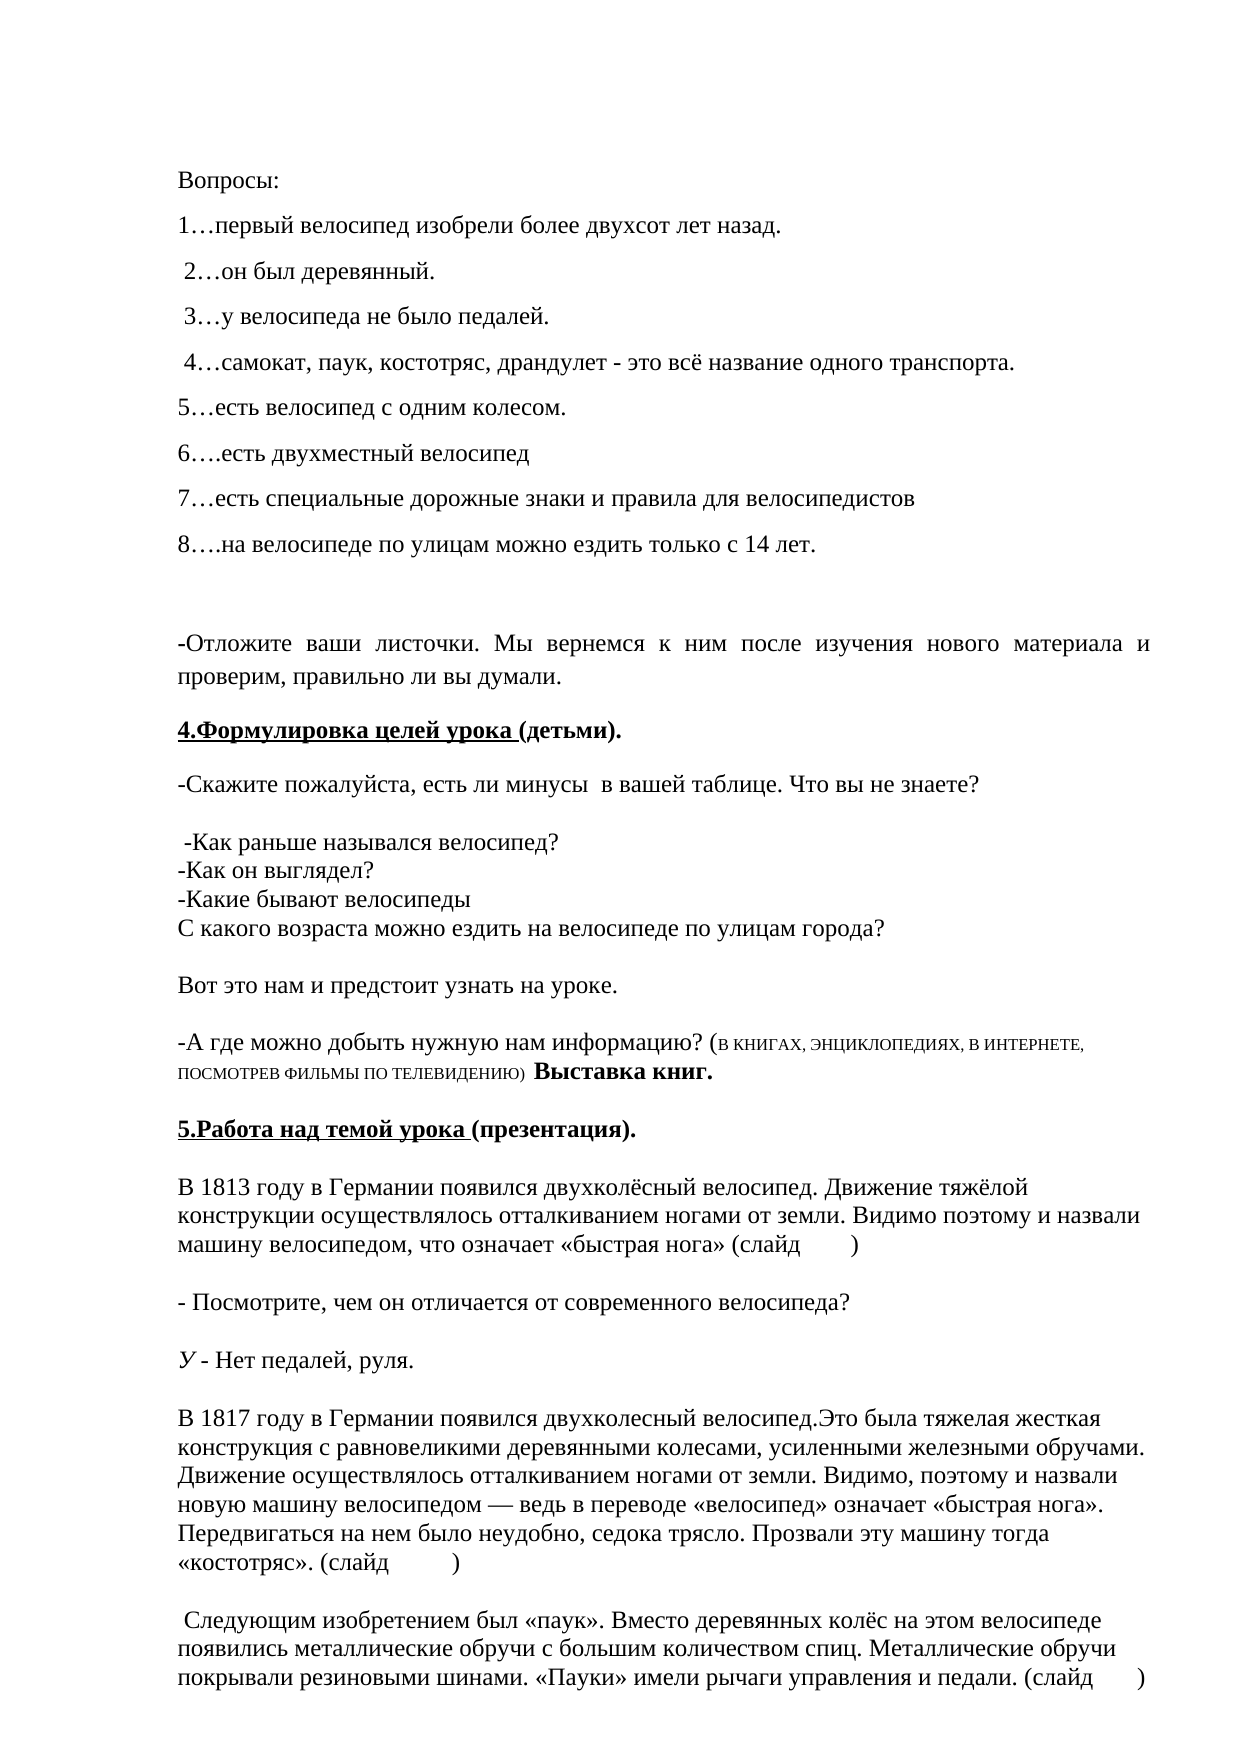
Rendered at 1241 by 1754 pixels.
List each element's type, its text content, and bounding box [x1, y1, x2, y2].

text Вопросы: [177, 165, 1152, 194]
text 4…самокат, паук, костотряс, драндулет - это всё название одного транспорта. [177, 347, 1152, 376]
text С какого возраста можно ездить на велосипеде по улицам города? [177, 913, 1152, 942]
text -Какие бывают велосипеды [177, 884, 1152, 913]
text Передвигаться на нем было неудобно, седока трясло. Прозвали эту машину тогда «костотряс». (слайд ) [177, 1518, 1152, 1576]
text - Посмотрите, чем он отличается от современного велосипеда? [177, 1287, 1152, 1316]
text Вот это нам и предстоит узнать на уроке. [177, 970, 1152, 998]
text 1…первый велосипед изобрели более двухсот лет назад. [177, 210, 1152, 239]
text -Как раньше назывался велосипед? [177, 827, 1152, 855]
text 5.Работа над темой урока (презентация). [177, 1114, 1152, 1143]
text 7…есть специальные дорожные знаки и правила для велосипедистов [177, 483, 1152, 512]
text -Скажите пожалуйста, есть ли минусы в вашей таблице. Что вы не знаете? [177, 769, 1152, 798]
text У - Нет педалей, руля. [177, 1345, 1152, 1374]
text Следующим изобретением был «паук». Вместо деревянных колёс на этом велосипеде появились металлические обручи с большим количеством спиц. Металлические обручи покрывали резиновыми шинами. «Пауки» имели рычаги управления и педали. (слайд ) [177, 1605, 1152, 1691]
text 6….есть двухместный велосипед [177, 438, 1152, 467]
text В 1817 году в Германии появился двухколесный велосипед.Это была тяжелая жесткая конструкция с равновеликими деревянными колесами, усиленными железными обручами. Движение осуществлялось отталкиванием ногами от земли. Видимо, поэтому и назвали новую машину велосипедом — ведь в переводе «велосипед» означает «быстрая нога». [177, 1403, 1152, 1518]
text 4.Формулировка целей урока (детьми). [177, 715, 1152, 744]
text 5…есть велосипед с одним колесом. [177, 392, 1152, 421]
text -Как он выглядел? [177, 855, 1152, 884]
text 2…он был деревянный. [177, 256, 1152, 285]
text В 1813 году в Германии появился двухколёсный велосипед. Движение тяжёлой конструкции осуществлялось отталкиванием ногами от земли. Видимо поэтому и назвали машину велосипедом, что означает «быстрая нога» (слайд ) [177, 1172, 1152, 1258]
text -Отложите ваши листочки. Мы вернемся к ним после изучения нового материала и проверим, правильно ли вы думали. [177, 628, 1152, 690]
text 3…у велосипеда не было педалей. [177, 301, 1152, 330]
text ПОСМОТРЕВ ФИЛЬМЫ ПО ТЕЛЕВИДЕНИЮ) Выставка книг. [177, 1056, 1152, 1085]
text -А где можно добыть нужную нам информацию? (В КНИГАХ, ЭНЦИКЛОПЕДИЯХ, В ИНТЕРНЕТЕ, [177, 1027, 1152, 1056]
text 8….на велосипеде по улицам можно ездить только с 14 лет. [177, 529, 1152, 558]
